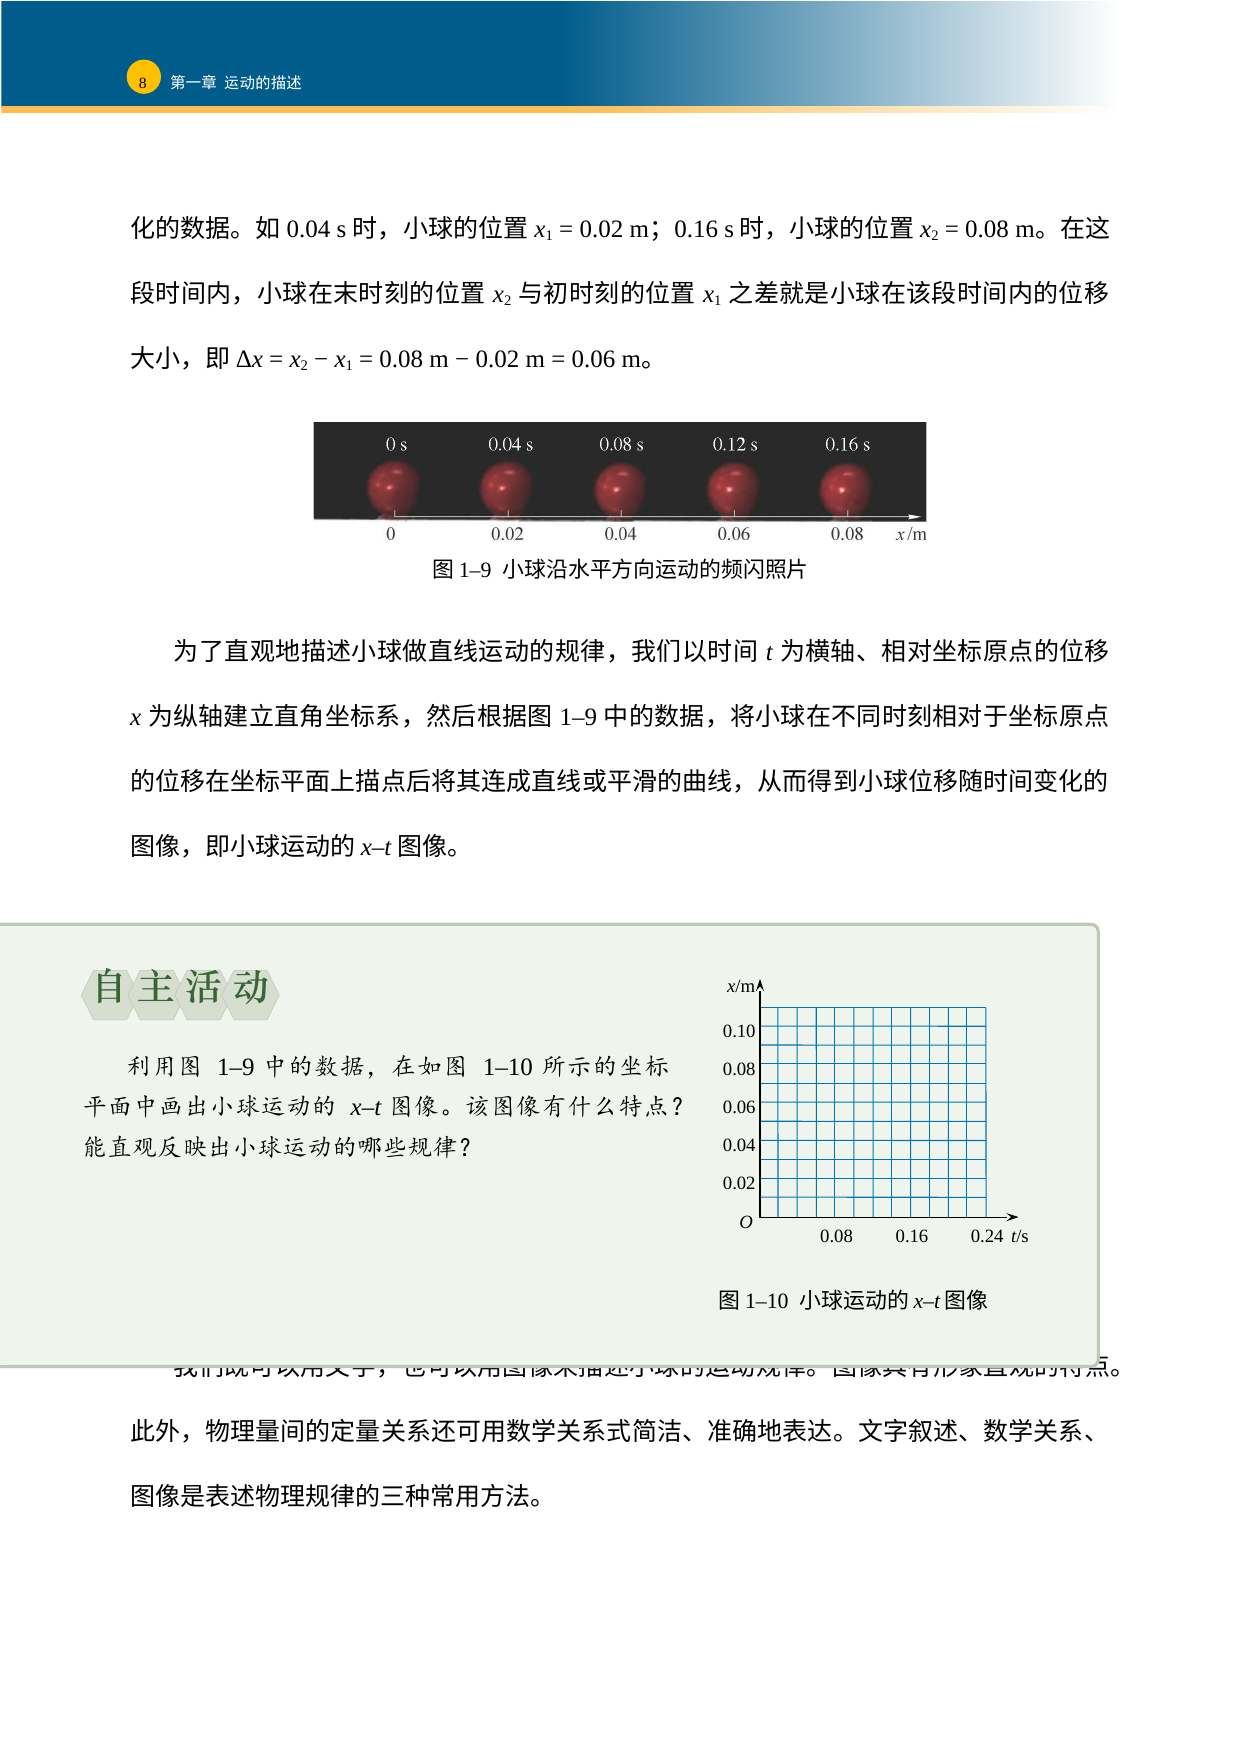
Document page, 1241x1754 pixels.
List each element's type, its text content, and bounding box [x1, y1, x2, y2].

picture [968, 1085, 987, 1120]
picture [761, 1180, 815, 1217]
picture [968, 1028, 987, 1062]
picture [836, 1085, 890, 1120]
picture [761, 1009, 815, 1062]
picture [313, 422, 927, 546]
text 化的数据。如 0.04 s 时，小球的位置 x1 = 0.02 m；0.16 s时，小球的位置x2 = 0.08 m。在这段时间内，小球在末时刻的位置 x2 与初时刻的位置 x1 之差就是小球在该段时间内的位移大小，即 Δx = x2 − x1 = 0.08 m − 0.02 m = 0.06 m。 [130, 194, 1110, 389]
picture [761, 1085, 815, 1120]
text 图 1–9 小球沿水平方向运动的频闪照片 [130, 552, 1110, 584]
text 我们既可以用文字，也可以用图像来描述小球的运动规律。图像具有形象直观的特点。此外，物理量间的定量关系还可用数学关系式简洁、准确地表达。文字叙述、数学关系、图像是表述物理规律的三种常用方法。 [130, 1332, 1110, 1527]
text 为了直观地描述小球做直线运动的规律，我们以时间 t 为横轴、相对坐标原点的位移 x 为纵轴建立直角坐标系，然后根据图 1–9 中的数据，将小球在不同时刻相对于坐标原点的位移在坐标平面上描点后将其连成直线或平滑的曲线，从而得到小球位移随时间变化的图像，即小球运动的 x–t 图像。 [130, 617, 1110, 877]
picture [836, 1009, 890, 1062]
